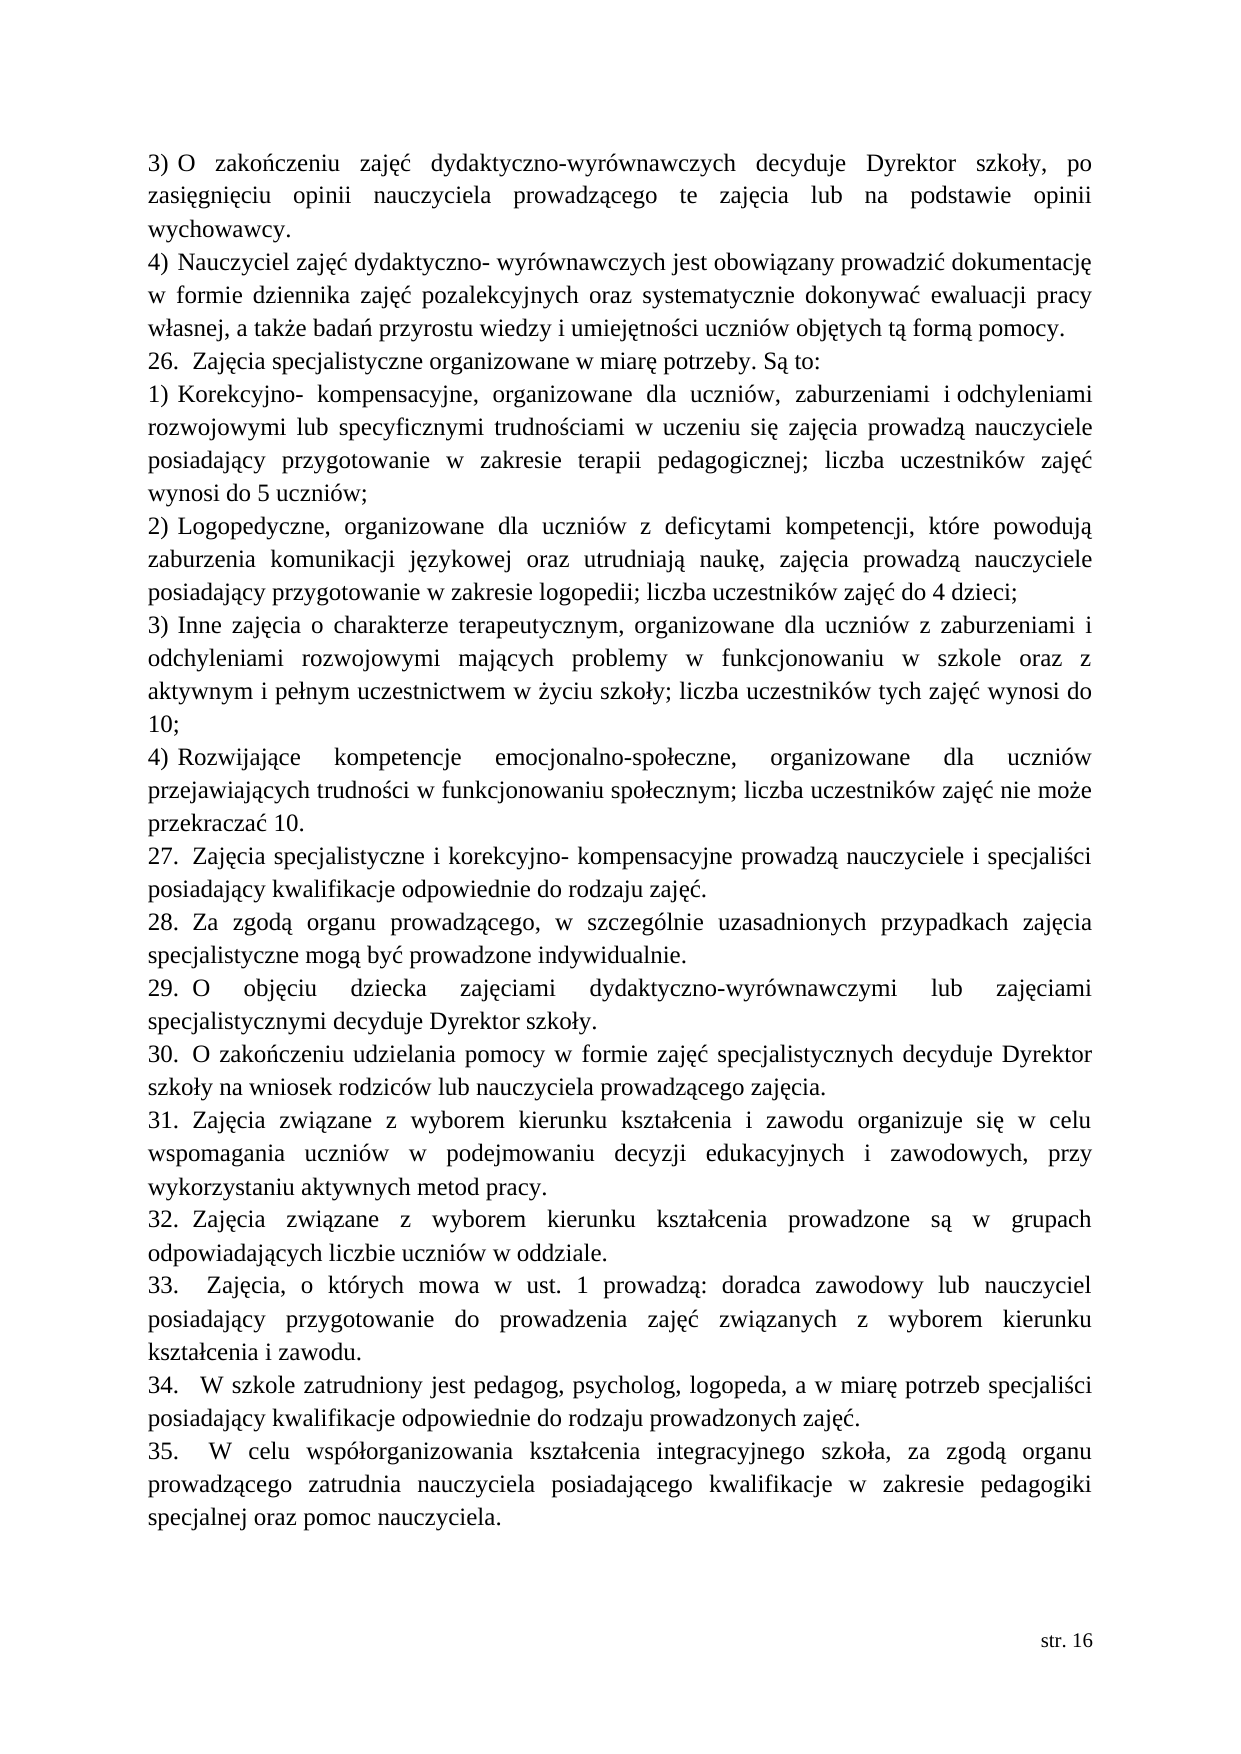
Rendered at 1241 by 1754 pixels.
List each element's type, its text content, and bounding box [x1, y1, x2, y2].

list Rozwijające kompetencje emocjonalno-społeczne, organizowane dla uczniów przejawiających trudności w funkcjonowaniu społecznym; liczba uczestników zajęć nie może przekraczać 10. [148, 742, 1093, 837]
list O objęciu dziecka zajęciami dydaktyczno-wyrównawczymi lub zajęciami specjalistycznymi decyduje Dyrektor szkoły. [148, 973, 1093, 1035]
list Inne zajęcia o charakterze terapeutycznym, organizowane dla uczniów z zaburzeniami i odchyleniami rozwojowymi mających problemy w funkcjonowaniu w szkole oraz z aktywnym i pełnym uczestnictwem w życiu szkoły; liczba uczestników tych zajęć wynosi do 10; [148, 610, 1093, 738]
list O zakończeniu udzielania pomocy w formie zajęć specjalistycznych decyduje Dyrektor szkoły na wniosek rodziców lub nauczyciela prowadzącego zajęcia. [148, 1039, 1093, 1101]
list Korekcyjno- kompensacyjne, organizowane dla uczniów, zaburzeniami i odchyleniami rozwojowymi lub specyficznymi trudnościami w uczeniu się zajęcia prowadzą nauczyciele posiadający przygotowanie w zakresie terapii pedagogicznej; liczba uczestników zajęć wynosi do 5 uczniów; [148, 379, 1093, 507]
list Zajęcia specjalistyczne i korekcyjno- kompensacyjne prowadzą nauczyciele i specjaliści posiadający kwalifikacje odpowiednie do rodzaju zajęć. [148, 841, 1093, 903]
list Zajęcia, o których mowa w ust. 1 prowadzą: doradca zawodowy lub nauczyciel posiadający przygotowanie do prowadzenia zajęć związanych z wyborem kierunku kształcenia i zawodu. [148, 1271, 1093, 1365]
list W celu współorganizowania kształcenia integracyjnego szkoła, za zgodą organu prowadzącego zatrudnia nauczyciela posiadającego kwalifikacje w zakresie pedagogiki specjalnej oraz pomoc nauczyciela. [148, 1436, 1093, 1531]
list O zakończeniu zajęć dydaktyczno-wyrównawczych decyduje Dyrektor szkoły, po zasięgnięciu opinii nauczyciela prowadzącego te zajęcia lub na podstawie opinii wychowawcy. [148, 148, 1093, 242]
list W szkole zatrudniony jest pedagog, psycholog, logopeda, a w miarę potrzeb specjaliści posiadający kwalifikacje odpowiednie do rodzaju prowadzonych zajęć. [148, 1370, 1093, 1431]
list Za zgodą organu prowadzącego, w szczególnie uzasadnionych przypadkach zajęcia specjalistyczne mogą być prowadzone indywidualnie. [148, 907, 1093, 969]
list Zajęcia związane z wyborem kierunku kształcenia i zawodu organizuje się w celu wspomagania uczniów w podejmowaniu decyzji edukacyjnych i zawodowych, przy wykorzystaniu aktywnych metod pracy. [148, 1106, 1093, 1200]
list Logopedyczne, organizowane dla uczniów z deficytami kompetencji, które powodują zaburzenia komunikacji językowej oraz utrudniają naukę, zajęcia prowadzą nauczyciele posiadający przygotowanie w zakresie logopedii; liczba uczestników zajęć do 4 dzieci; [148, 511, 1093, 606]
list Zajęcia specjalistyczne organizowane w miarę potrzeby. Są to: [148, 346, 1093, 374]
list Zajęcia związane z wyborem kierunku kształcenia prowadzone są w grupach odpowiadających liczbie uczniów w oddziale. [148, 1204, 1093, 1266]
list Nauczyciel zajęć dydaktyczno- wyrównawczych jest obowiązany prowadzić dokumentację w formie dziennika zajęć pozalekcyjnych oraz systematycznie dokonywać ewaluacji pracy własnej, a także badań przyrostu wiedzy i umiejętności uczniów objętych tą formą pomocy. [148, 247, 1093, 341]
